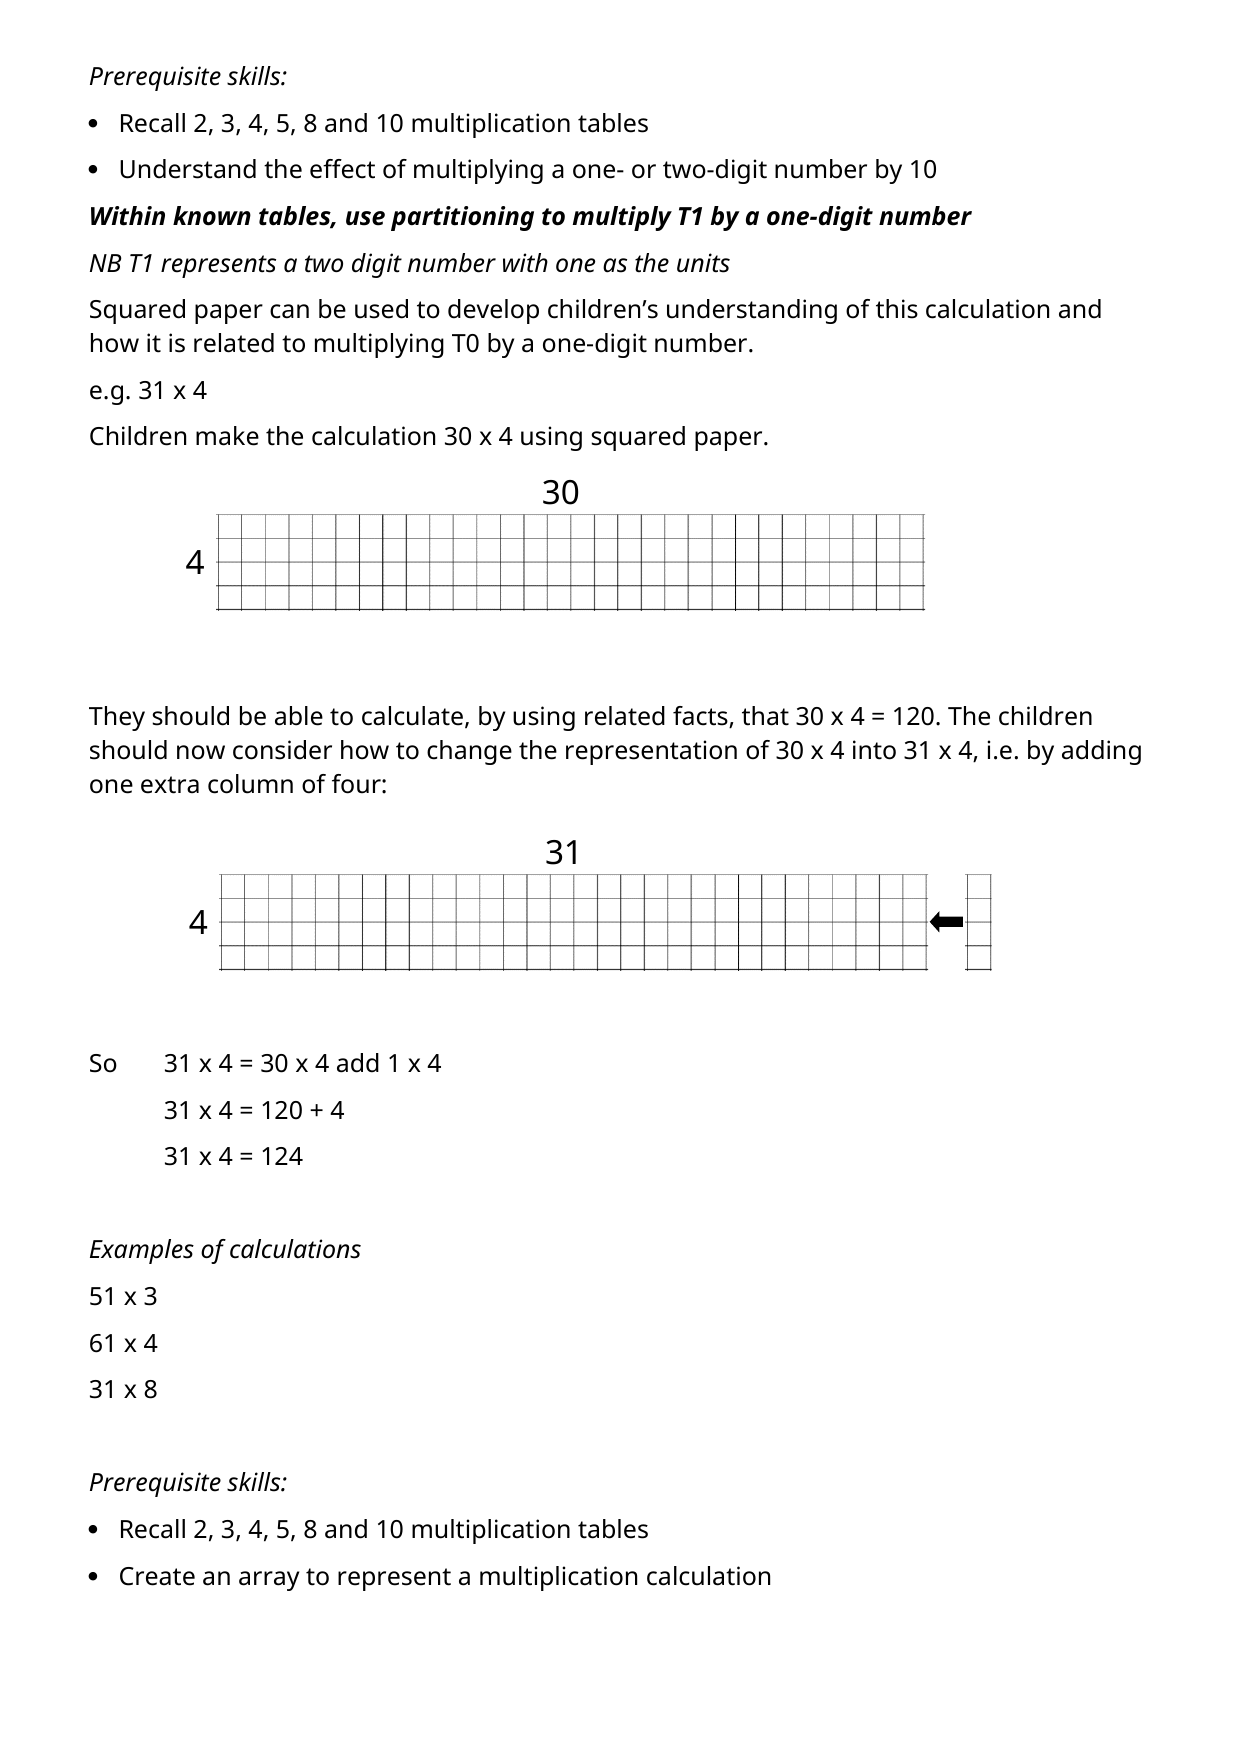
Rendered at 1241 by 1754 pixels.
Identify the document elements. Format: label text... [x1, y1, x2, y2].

text 51 x 3 [89, 1279, 1152, 1313]
text NB T1 represents a two digit number with one as the units [89, 245, 1152, 279]
text e.g. 31 x 4 [89, 372, 1152, 407]
text 61 x 4 [89, 1325, 1152, 1359]
text 31 x 8 [89, 1372, 1152, 1406]
text So 31 x 4 = 30 x 4 add 1 x 4 [89, 1046, 1152, 1080]
text Squared paper can be used to develop children’s understanding of this calculation and how it is related to multiplying T0 by a one-digit number. [89, 292, 1152, 360]
list Recall 2, 3, 4, 5, 8 and 10 multiplication tables [89, 106, 1152, 140]
text They should be able to calculate, by using related facts, that 30 x 4 = 120. The children should now consider how to change the representation of 30 x 4 into 31 x 4, i.e. by adding one extra column of four: [89, 698, 1152, 801]
list Recall 2, 3, 4, 5, 8 and 10 multiplication tables [89, 1512, 1152, 1546]
text Prerequisite skills: [89, 59, 1152, 93]
text Prerequisite skills: [89, 1465, 1152, 1499]
picture [219, 872, 929, 971]
list Understand the effect of multiplying a one- or two-digit number by 10 [89, 152, 1152, 186]
text Children make the calculation 30 x 4 using squared paper. [89, 419, 1152, 453]
text 31 x 4 = 124 [89, 1139, 1152, 1173]
list Create an array to represent a multiplication calculation [89, 1558, 1152, 1592]
picture [216, 512, 926, 611]
text 31 x 4 = 120 + 4 [89, 1092, 1152, 1127]
text Within known tables, use partitioning to multiply T1 by a one-digit number [89, 199, 1152, 233]
picture [965, 872, 992, 971]
text Examples of calculations [89, 1232, 1152, 1266]
